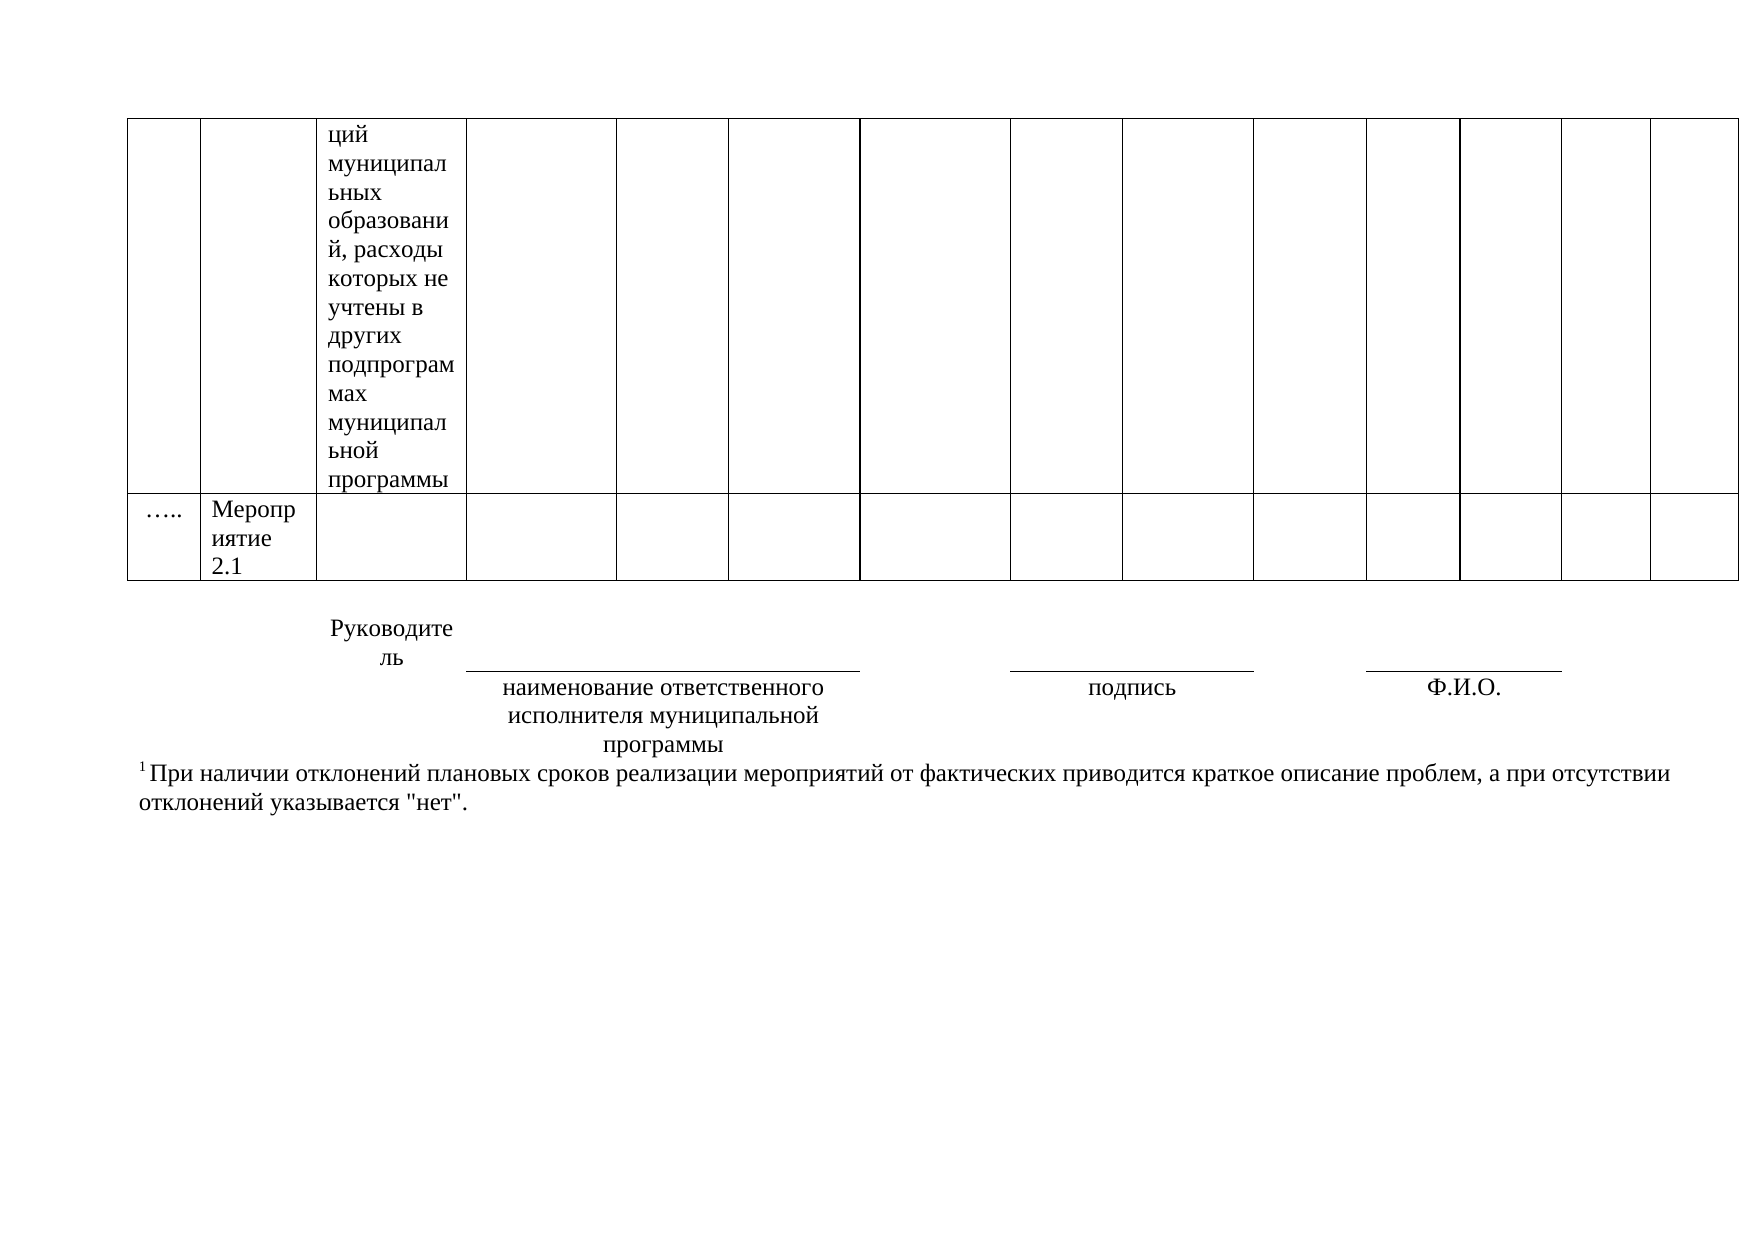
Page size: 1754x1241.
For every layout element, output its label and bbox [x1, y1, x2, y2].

table_cell [201, 119, 316, 493]
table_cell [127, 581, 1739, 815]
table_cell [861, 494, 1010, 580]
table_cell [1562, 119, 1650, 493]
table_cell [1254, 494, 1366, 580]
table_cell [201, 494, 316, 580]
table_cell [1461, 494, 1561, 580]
table_cell [317, 119, 466, 493]
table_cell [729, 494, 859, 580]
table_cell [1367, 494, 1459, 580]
table_cell [729, 119, 859, 493]
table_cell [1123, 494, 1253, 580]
table_cell [1011, 119, 1122, 493]
table_cell [617, 119, 728, 493]
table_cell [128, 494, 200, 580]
table_cell [467, 119, 616, 493]
table_cell [128, 119, 200, 493]
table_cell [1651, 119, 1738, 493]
table_cell [1123, 119, 1253, 493]
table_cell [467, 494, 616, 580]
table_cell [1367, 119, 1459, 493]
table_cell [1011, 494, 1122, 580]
table_cell [861, 119, 1010, 493]
table_cell [1254, 119, 1366, 493]
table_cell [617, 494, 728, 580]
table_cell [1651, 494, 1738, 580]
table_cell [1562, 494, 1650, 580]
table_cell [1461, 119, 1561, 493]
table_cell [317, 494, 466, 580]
